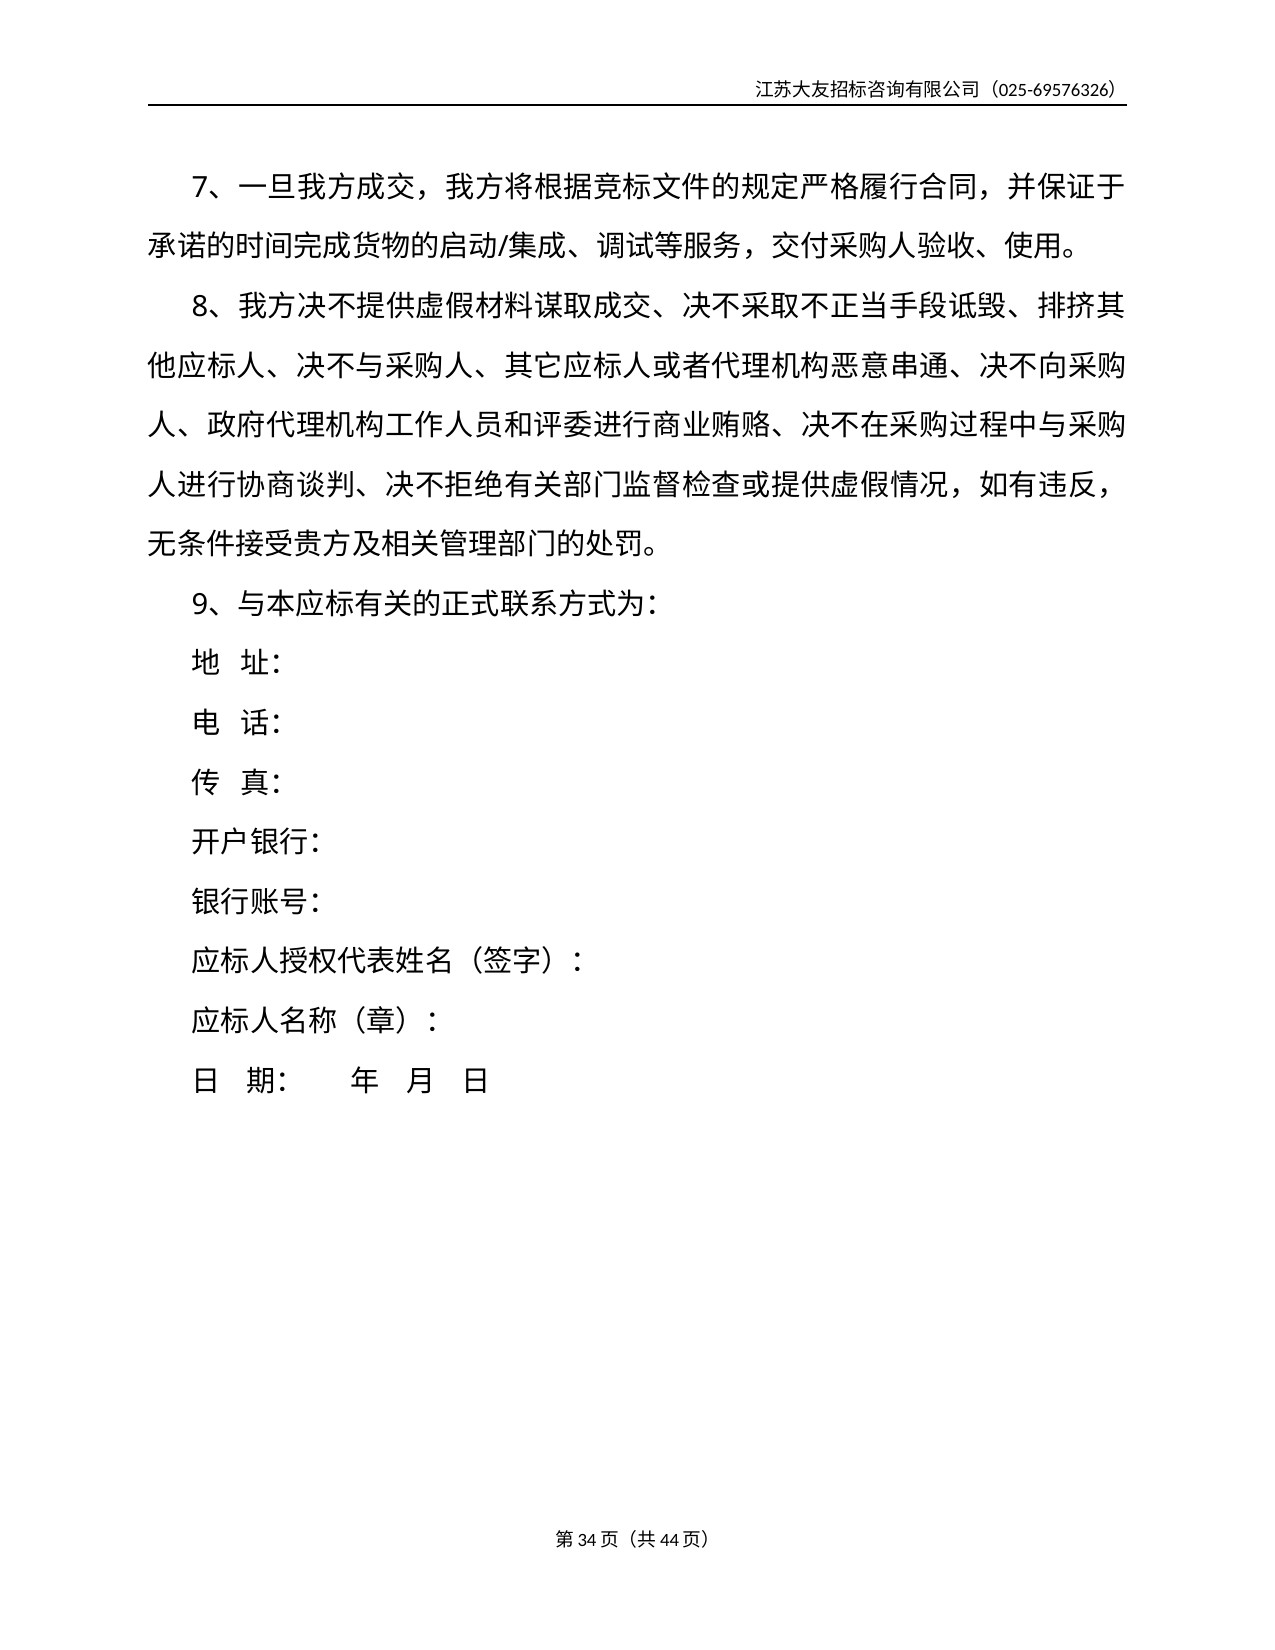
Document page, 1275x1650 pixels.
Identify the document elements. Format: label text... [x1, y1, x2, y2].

text 8、我方决不提供虚假材料谋取成交、决不采取不正当手段诋毁、排挤其他应标人、决不与采购人、其它应标人或者代理机构恶意串通、决不向采购人、政府代理机构工作人员和评委进行商业贿赂、决不在采购过程中与采购人进行协商谈判、决不拒绝有关部门监督检查或提供虚假情况，如有违反，无条件接受贵方及相关管理部门的处罚。 [148, 274, 1127, 572]
text 开户银行： [148, 810, 1127, 870]
text 银行账号： [148, 870, 1127, 929]
text 应标人授权代表姓名（签字）： [148, 929, 1127, 989]
text 7、一旦我方成交，我方将根据竞标文件的规定严格履行合同，并保证于承诺的时间完成货物的启动/集成、调试等服务，交付采购人验收、使用。 [148, 155, 1127, 274]
text 传 真： [148, 751, 1127, 810]
text 应标人名称（章）： [148, 989, 1127, 1048]
text 9、与本应标有关的正式联系方式为： [148, 572, 1127, 631]
text 电 话： [148, 691, 1127, 751]
text 地 址： [148, 631, 1127, 691]
text 日 期： 年 月 日 [148, 1048, 1127, 1108]
